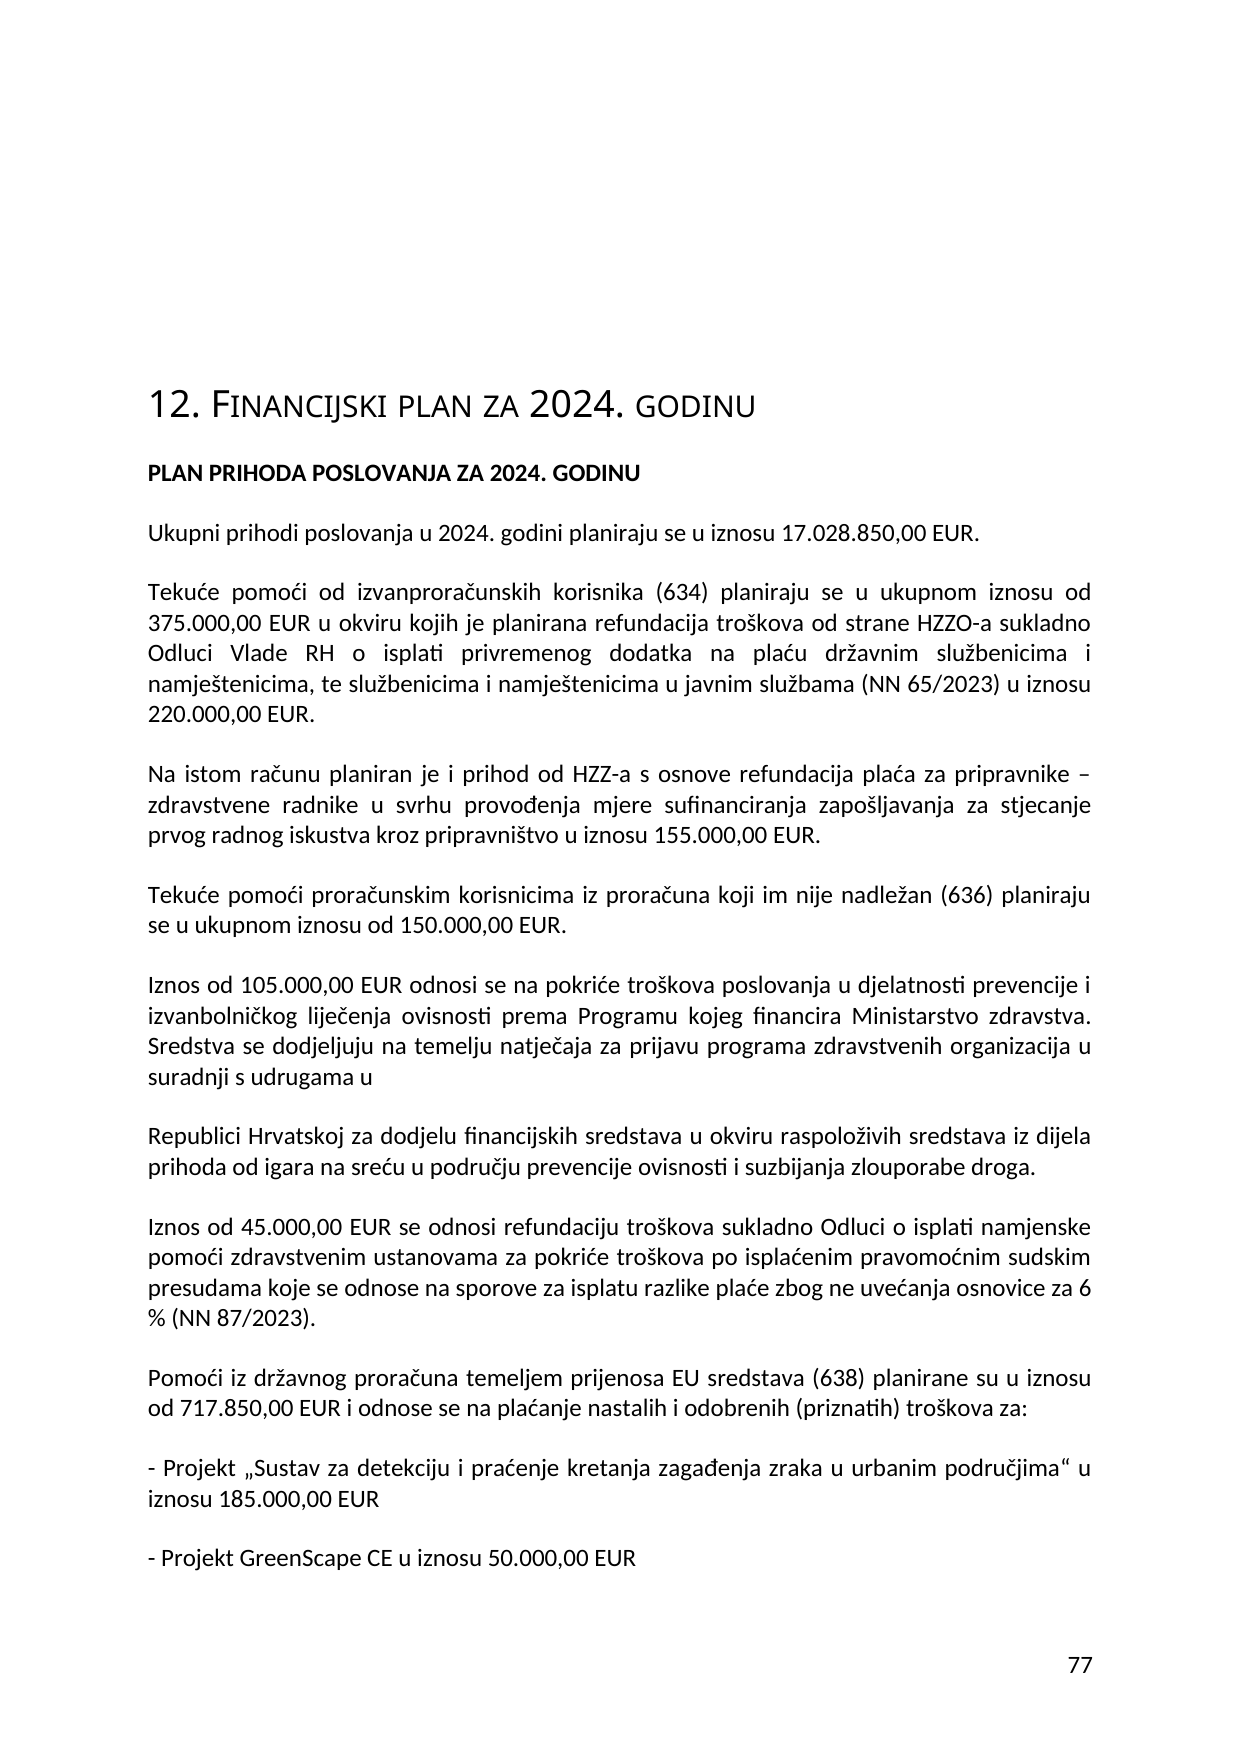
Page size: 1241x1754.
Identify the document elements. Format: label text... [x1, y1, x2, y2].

text Tekuće pomoći od izvanproračunskih korisnika (634) planiraju se u ukupnom iznosu od 375.000,00 EUR u okviru kojih je planirana refundacija troškova od strane HZZO-a sukladno Odluci Vlade RH o isplati privremenog dodatka na plaću državnim službenicima i namještenicima, te službenicima i namještenicima u javnim službama (NN 65/2023) u iznosu 220.000,00 EUR. [148, 577, 1093, 729]
text Pomoći iz državnog proračuna temeljem prijenosa EU sredstava (638) planirane su u iznosu od 717.850,00 EUR i odnose se na plaćanje nastalih i odobrenih (priznatih) troškova za: [148, 1362, 1093, 1423]
subtitle 12. Financijski plan za 2024. godinu [148, 377, 1093, 428]
text Tekuće pomoći proračunskim korisnicima iz proračuna koji im nije nadležan (636) planiraju se u ukupnom iznosu od 150.000,00 EUR. [148, 879, 1093, 940]
text - Projekt „Sustav za detekciju i praćenje kretanja zagađenja zraka u urbanim područjima“ u iznosu 185.000,00 EUR [148, 1452, 1093, 1513]
text Iznos od 105.000,00 EUR odnosi se na pokriće troškova poslovanja u djelatnosti prevencije i izvanbolničkog liječenja ovisnosti prema Programu kojeg financira Ministarstvo zdravstva. Sredstva se dodjeljuju na temelju natječaja za prijavu programa zdravstvenih organizacija u suradnji s udrugama u [148, 969, 1093, 1091]
text PLAN PRIHODA POSLOVANJA ZA 2024. GODINU [148, 457, 1093, 488]
text Iznos od 45.000,00 EUR se odnosi refundaciju troškova sukladno Odluci o isplati namjenske pomoći zdravstvenim ustanovama za pokriće troškova po isplaćenim pravomoćnim sudskim presudama koje se odnose na sporove za isplatu razlike plaće zbog ne uvećanja osnovice za 6 % (NN 87/2023). [148, 1211, 1093, 1333]
text Na istom računu planiran je i prihod od HZZ-a s osnove refundacija plaća za pripravnike – zdravstvene radnike u svrhu provođenja mjere sufinanciranja zapošljavanja za stjecanje prvog radnog iskustva kroz pripravništvo u iznosu 155.000,00 EUR. [148, 758, 1093, 850]
text Republici Hrvatskoj za dodjelu financijskih sredstava u okviru raspoloživih sredstava iz dijela prihoda od igara na sreću u području prevencije ovisnosti i suzbijanja zlouporabe droga. [148, 1121, 1093, 1182]
text - Projekt GreenScape CE u iznosu 50.000,00 EUR [148, 1542, 1093, 1573]
text Ukupni prihodi poslovanja u 2024. godini planiraju se u iznosu 17.028.850,00 EUR. [148, 517, 1093, 547]
